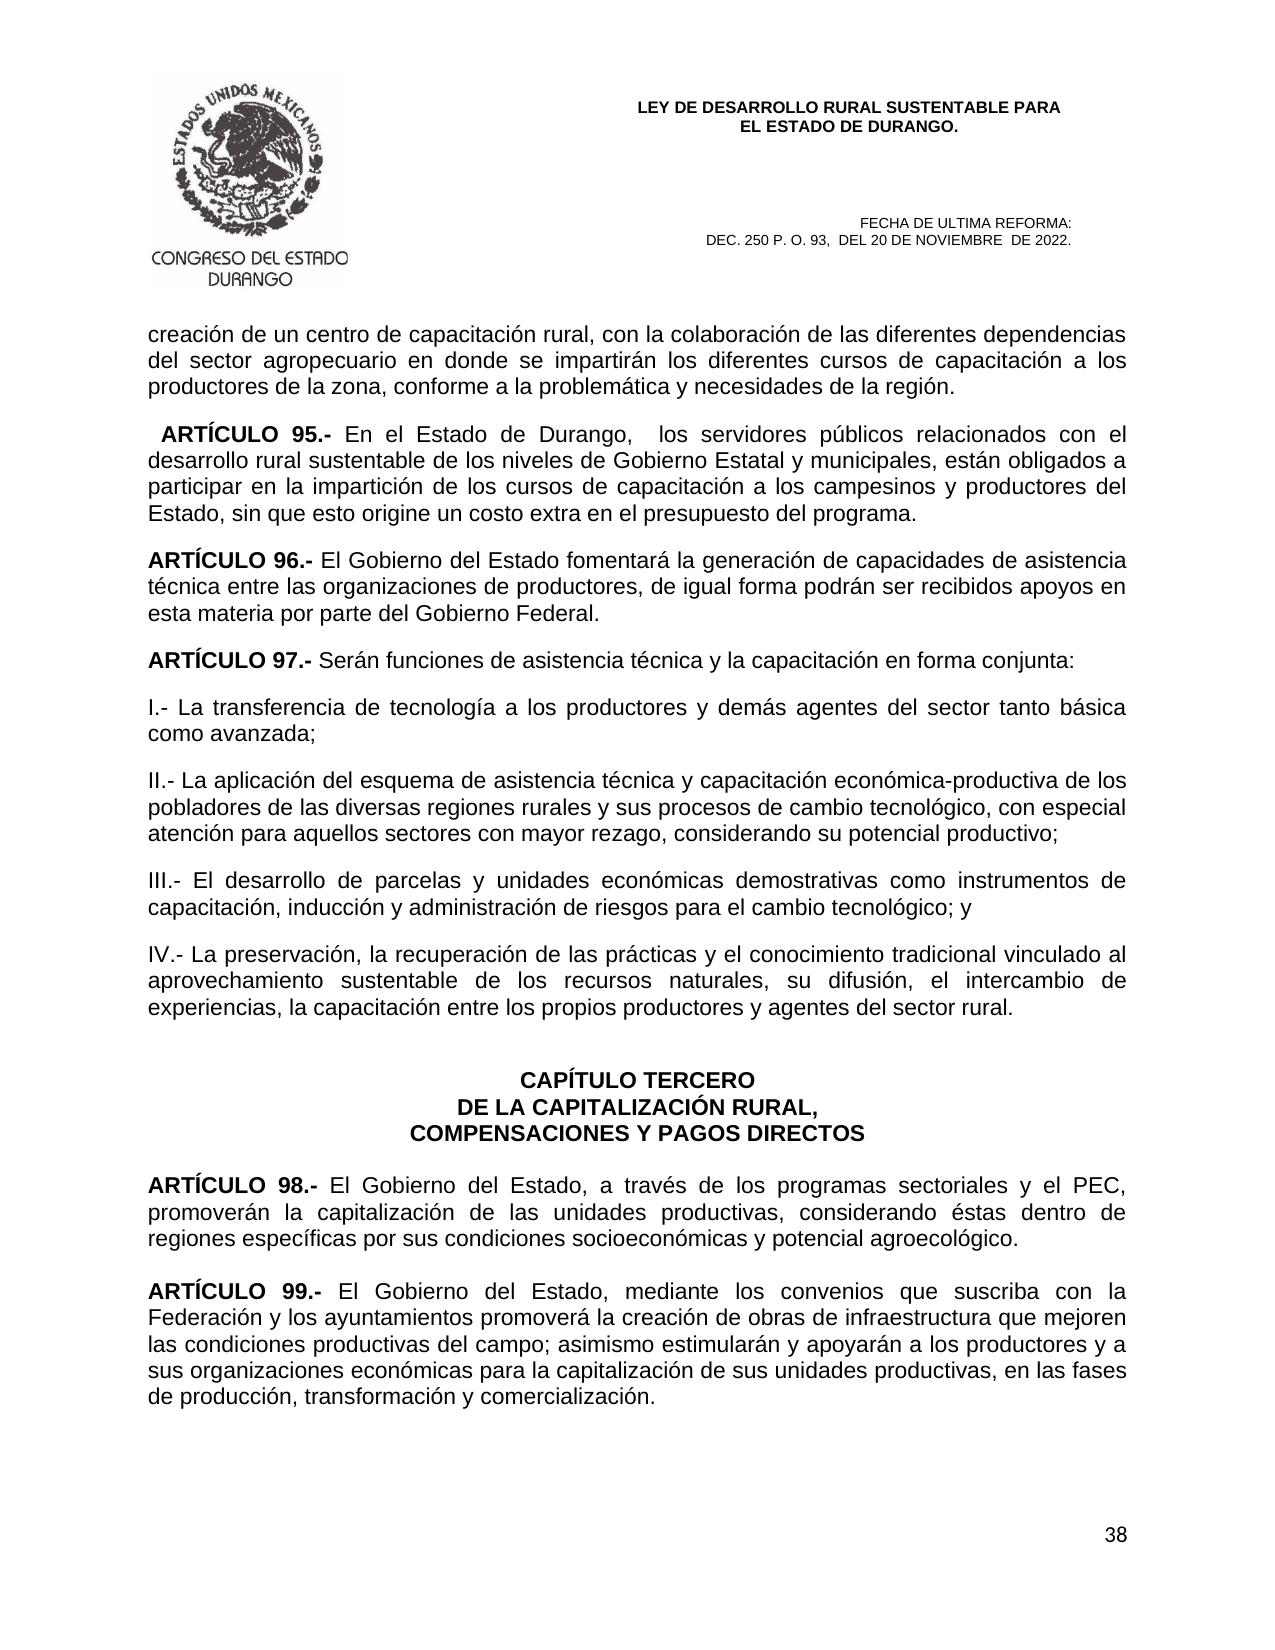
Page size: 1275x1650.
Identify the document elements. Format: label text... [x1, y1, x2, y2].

text DE LA CAPITALIZACIÓN RURAL, [148, 1093, 1127, 1120]
text ARTÍCULO 96.- El Gobierno del Estado fomentará la generación de capacidades de asistencia técnica entre las organizaciones de productores, de igual forma podrán ser recibidos apoyos en esta materia por parte del Gobierno Federal. [148, 547, 1127, 626]
text IV.- La preservación, la recuperación de las prácticas y el conocimiento tradicional vinculado al aprovechamiento sustentable de los recursos naturales, su difusión, el intercambio de experiencias, la capacitación entre los propios productores y agentes del sector rural. [148, 941, 1127, 1020]
text ARTÍCULO 95.- En el Estado de Durango, los servidores públicos relacionados con el desarrollo rural sustentable de los niveles de Gobierno Estatal y municipales, están obligados a participar en la impartición de los cursos de capacitación a los campesinos y productores del Estado, sin que esto origine un costo extra en el presupuesto del programa. [148, 421, 1127, 526]
text ARTÍCULO 97.- Serán funciones de asistencia técnica y la capacitación en forma conjunta: [148, 647, 1127, 673]
text ARTÍCULO 98.- El Gobierno del Estado, a través de los programas sectoriales y el PEC, promoverán la capitalización de las unidades productivas, considerando éstas dentro de regiones específicas por sus condiciones socioeconómicas y potencial agroecológico. [148, 1172, 1127, 1252]
text I.- La transferencia de tecnología a los productores y demás agentes del sector tanto básica como avanzada; [148, 694, 1127, 747]
text CAPÍTULO TERCERO [148, 1067, 1127, 1093]
text III.- El desarrollo de parcelas y unidades económicas demostrativas como instrumentos de capacitación, inducción y administración de riesgos para el cambio tecnológico; y [148, 867, 1127, 920]
text II.- La aplicación del esquema de asistencia técnica y capacitación económica-productiva de los pobladores de las diversas regiones rurales y sus procesos de cambio tecnológico, con especial atención para aquellos sectores con mayor rezago, considerando su potencial productivo; [148, 767, 1127, 846]
picture [147, 73, 348, 290]
text COMPENSACIONES Y PAGOS DIRECTOS [148, 1120, 1127, 1146]
text ARTÍCULO 99.- El Gobierno del Estado, mediante los convenios que suscriba con la Federación y los ayuntamientos promoverá la creación de obras de infraestructura que mejoren las condiciones productivas del campo; asimismo estimularán y apoyarán a los productores y a sus organizaciones económicas para la capitalización de sus unidades productivas, en las fases de producción, transformación y comercialización. [148, 1278, 1127, 1410]
